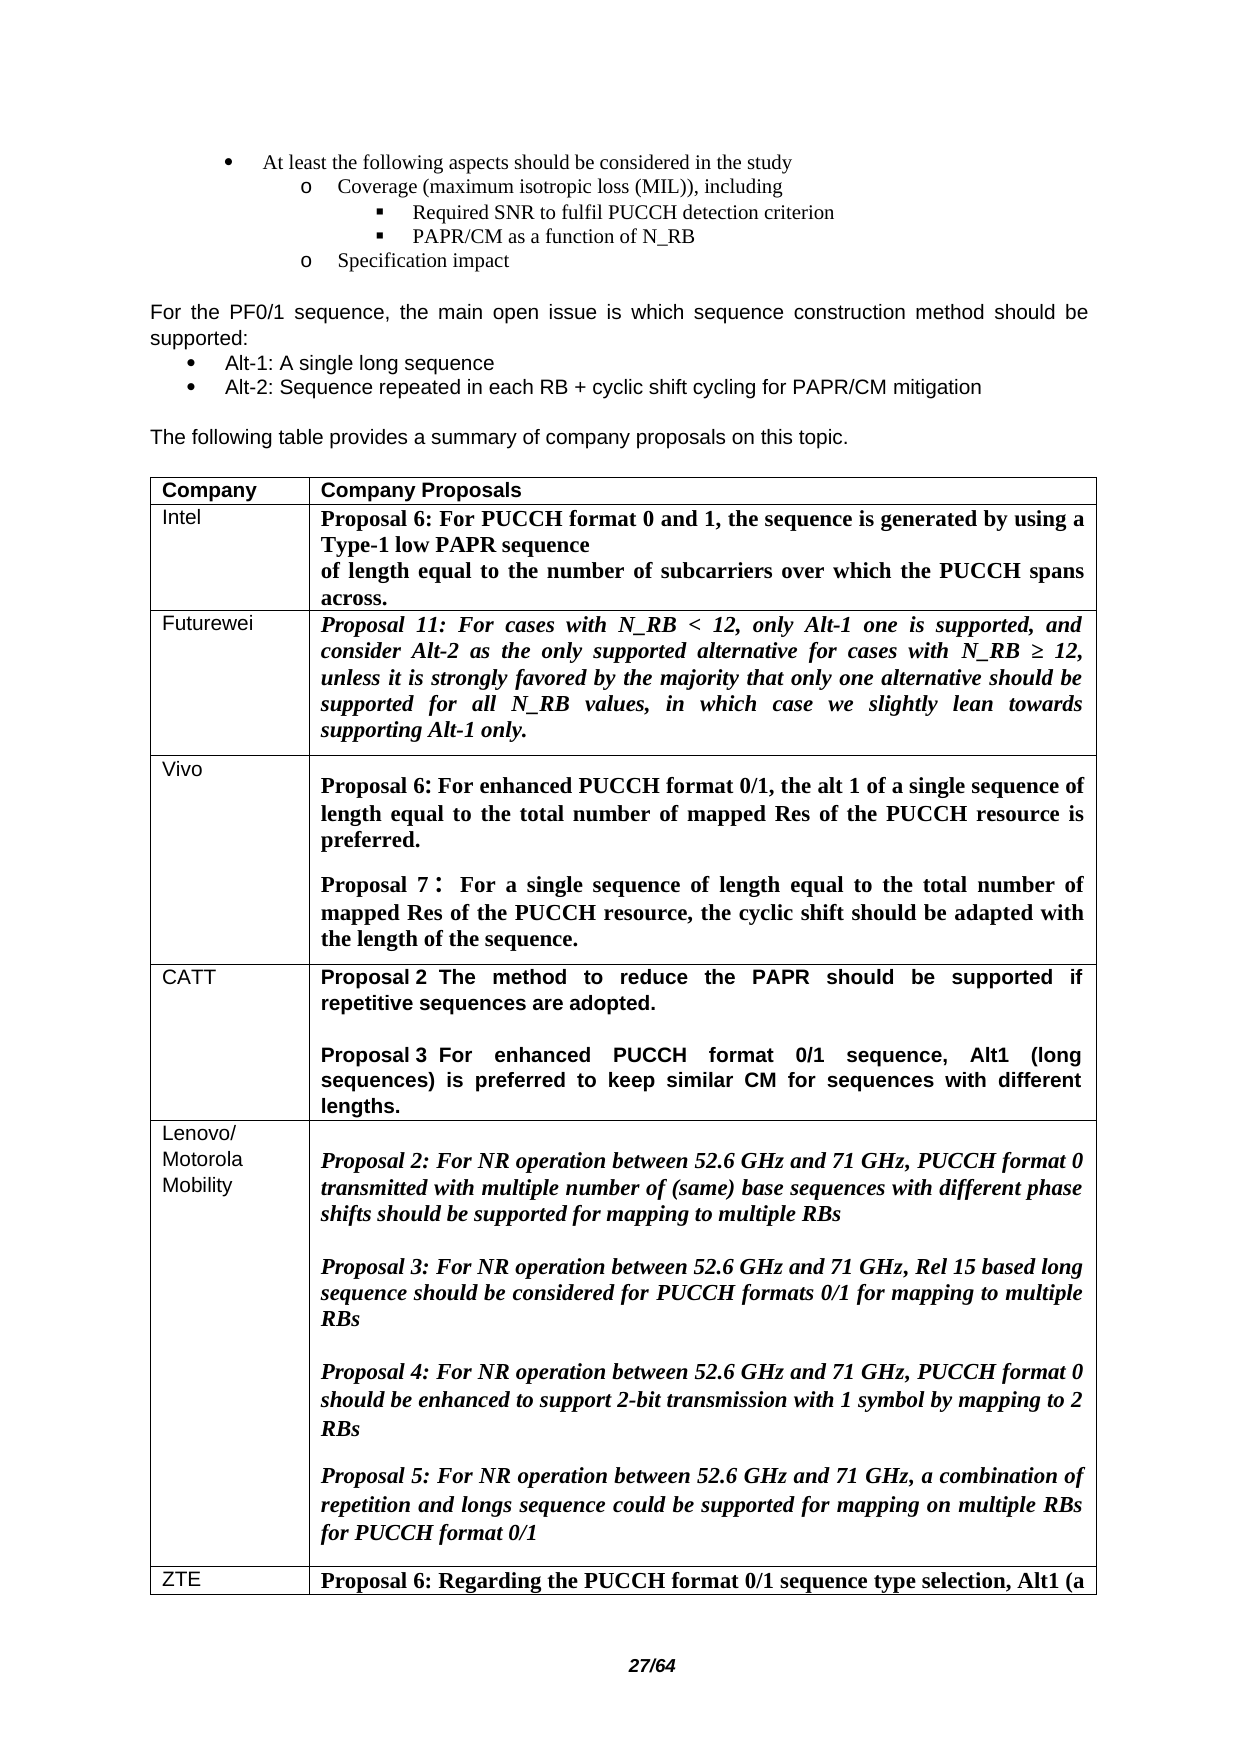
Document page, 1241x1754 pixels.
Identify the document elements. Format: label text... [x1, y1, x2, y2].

table_cell Lenovo/Motorola Mobility [151, 1121, 309, 1566]
table_cell ZTE [151, 1567, 309, 1593]
table_cell Vivo [151, 756, 309, 964]
text The following table provides a summary of company proposals on this topic. [150, 425, 1087, 449]
table_cell Proposal 2 The method to reduce the PAPR should be supported if repetitive sequences are adopted. Proposal 3 For enhanced PUCCH format 0/1 sequence, Alt1 (long sequences) is preferred to keep similar CM for sequences with different lengths. [310, 965, 1096, 1120]
table_header Company Proposals [310, 478, 1096, 504]
table_cell Proposal 2: For NR operation between 52.6 GHz and 71 GHz, PUCCH format 0 transmitted with multiple number of (same) base sequences with different phase shifts should be supported for mapping to multiple RBs Proposal 3: For NR operation between 52.6 GHz and 71 GHz, Rel 15 based long sequence should be considered for PUCCH formats 0/1 for mapping to multiple RBs Proposal 4: For NR operation between 52.6 GHz and 71 GHz, PUCCH format 0 should be enhanced to support 2-bit transmission with 1 symbol by mapping to 2 RBs Proposal 5: For NR operation between 52.6 GHz and 71 GHz, a combination of repetition and longs sequence could be supported for mapping on multiple RBs for PUCCH format 0/1 [310, 1121, 1096, 1566]
list Specification impact [300, 248, 1090, 274]
list Coverage (maximum isotropic loss (MIL)), including [300, 174, 1090, 200]
table_cell Proposal 11: For cases with N_RB < 12, only Alt-1 one is supported, and consider Alt-2 as the only supported alternative for cases with N_RB ≥ 12, unless it is strongly favored by the majority that only one alternative should be supported for all N_RB values, in which case we slightly lean towards supporting Alt-1 only. [310, 611, 1096, 755]
list Alt-1: A single long sequence [187, 351, 1090, 375]
table_cell Proposal 6: For PUCCH format 0 and 1, the sequence is generated by using a Type-1 low PAPR sequence of length equal to the number of subcarriers over which the PUCCH spans across. [310, 505, 1096, 610]
text For the PF0/1 sequence, the main open issue is which sequence construction method should be supported: [150, 299, 1090, 349]
table_cell Intel [151, 505, 309, 610]
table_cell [310, 1567, 1096, 1593]
table_cell Proposal 6: For enhanced PUCCH format 0/1, the alt 1 of a single sequence of length equal to the total number of mapped Res of the PUCCH resource is preferred. Proposal 7：For a single sequence of length equal to the total number of mapped Res of the PUCCH resource, the cyclic shift should be adapted with the length of the sequence. [310, 756, 1096, 964]
table_cell Futurewei [151, 611, 309, 755]
table_cell CATT [151, 965, 309, 1120]
list At least the following aspects should be considered in the study [225, 150, 1090, 174]
list PAPR/CM as a function of N_RB [375, 224, 1090, 248]
list Alt-2: Sequence repeated in each RB + cyclic shift cycling for PAPR/CM mitigation [187, 375, 1090, 399]
list Required SNR to fulfil PUCCH detection criterion [375, 200, 1090, 224]
table_header Company [151, 478, 309, 504]
